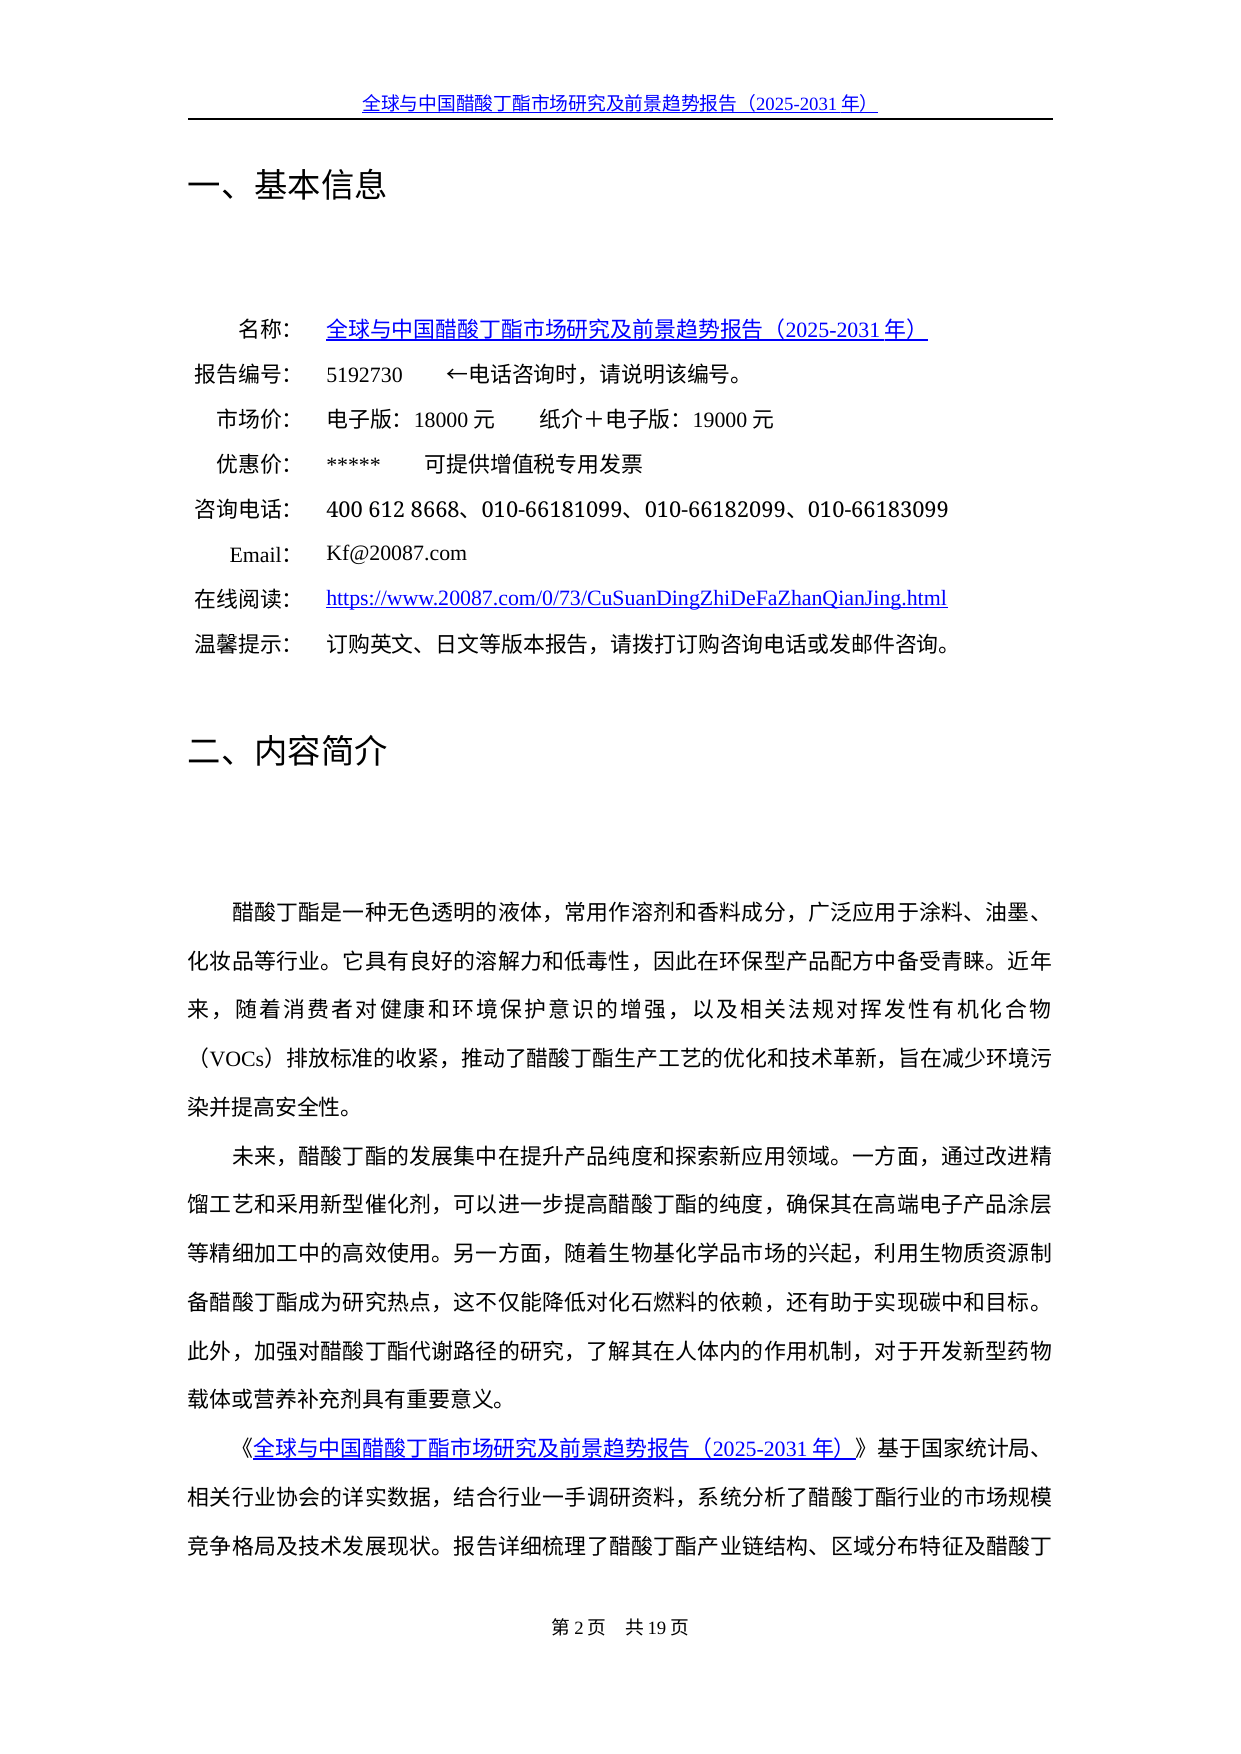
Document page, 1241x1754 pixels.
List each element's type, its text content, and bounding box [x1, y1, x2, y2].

table_cell 电子版：18000 元 纸介＋电子版：19000 元 [315, 402, 1073, 447]
table_cell 在线阅读： [167, 582, 315, 627]
table_cell Kf@20087.com [315, 537, 1073, 582]
table_cell Email： [167, 537, 315, 582]
table_cell 400 612 8668、010-66181099、010-66182099、010-66183099 [315, 492, 1073, 537]
table_cell ***** 可提供增值税专用发票 [315, 447, 1073, 492]
table_cell 5192730 ←电话咨询时，请说明该编号。 [315, 357, 1073, 402]
table_cell 订购英文、日文等版本报告，请拨打订购咨询电话或发邮件咨询。 [315, 627, 1073, 672]
title 一、基本信息 [187, 150, 1053, 215]
table_header 全球与中国醋酸丁酯市场研究及前景趋势报告（2025-2031年） [315, 312, 1073, 357]
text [187, 894, 1053, 1561]
title 二、内容简介 [187, 717, 1053, 782]
table_cell 优惠价： [167, 447, 315, 492]
table_cell [315, 582, 1073, 627]
table_cell 市场价： [167, 402, 315, 447]
table_cell 温馨提示： [167, 627, 315, 672]
table_cell 咨询电话： [167, 492, 315, 537]
table_cell 报告编号： [167, 357, 315, 402]
table_header 名称： [167, 312, 315, 357]
